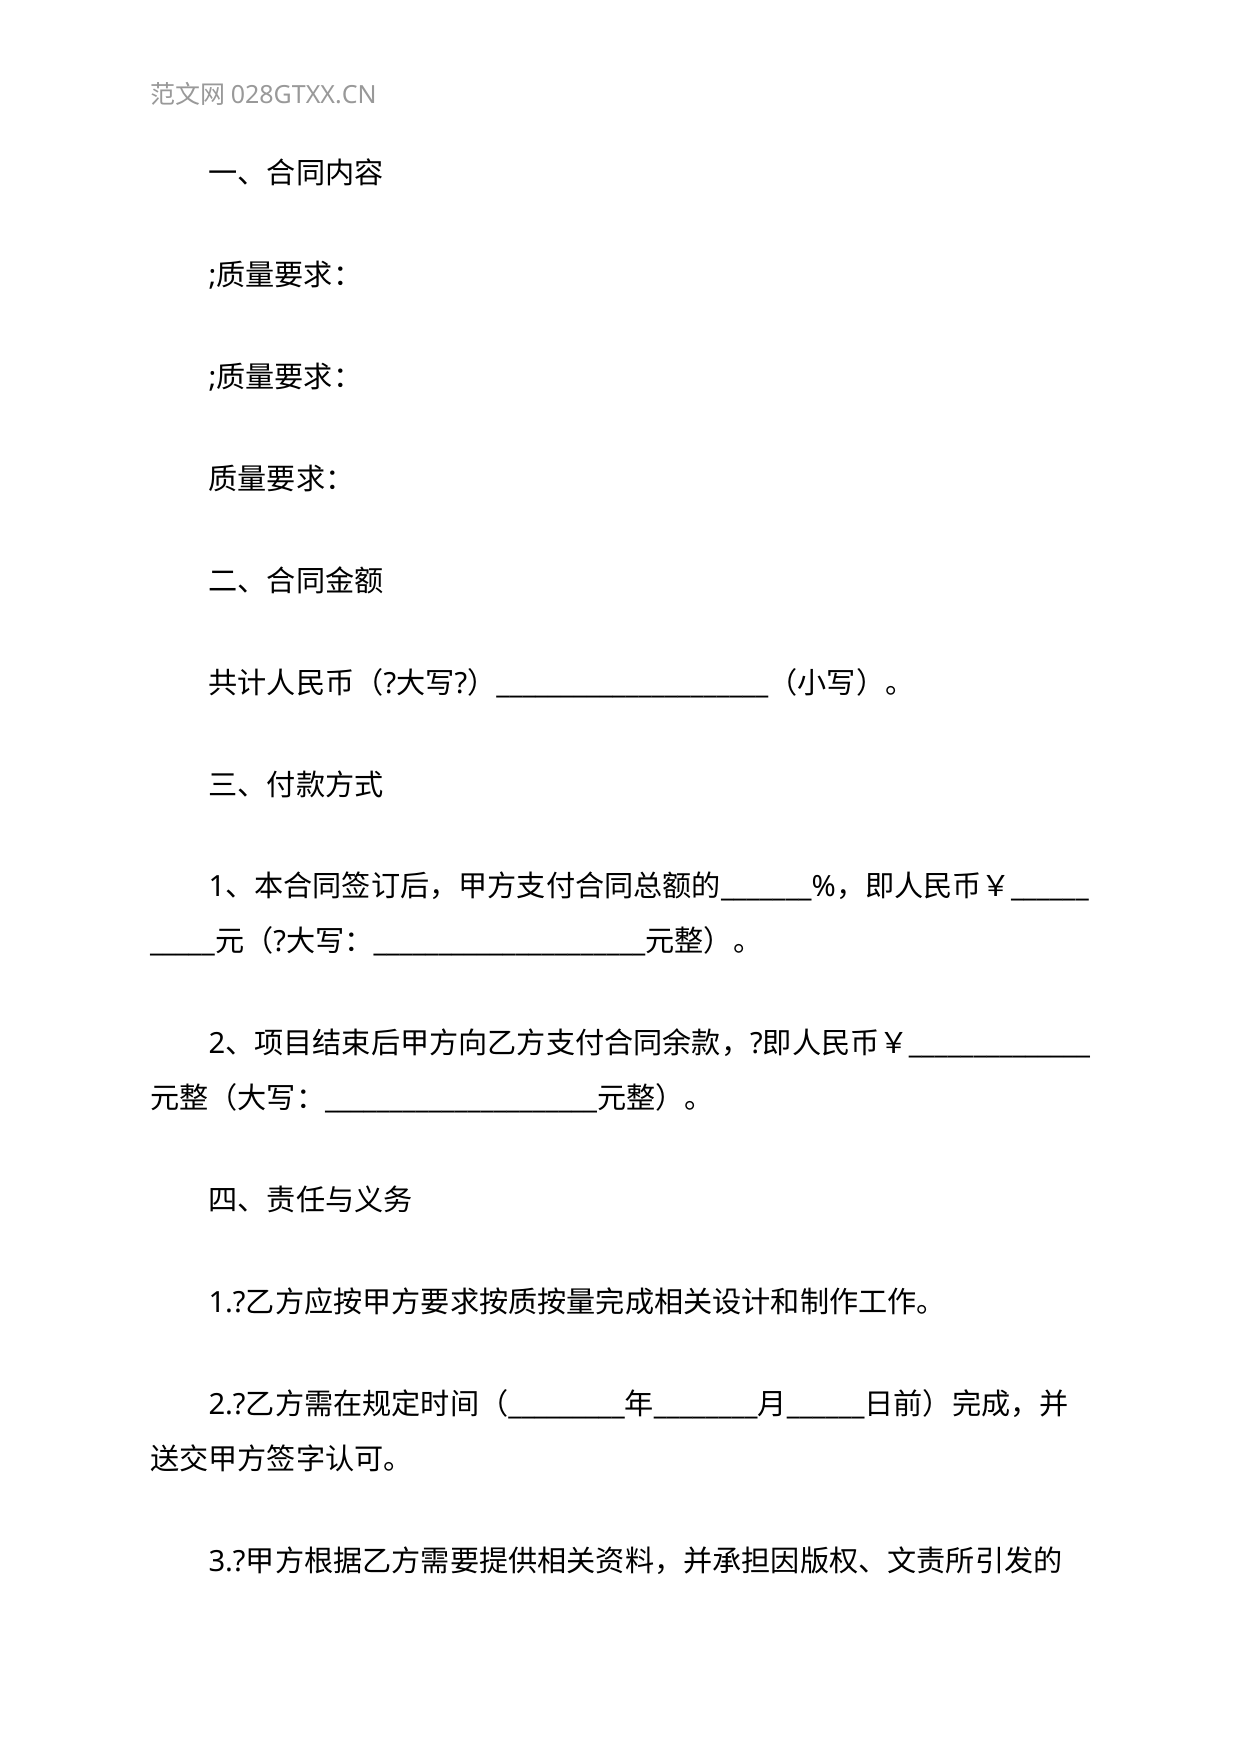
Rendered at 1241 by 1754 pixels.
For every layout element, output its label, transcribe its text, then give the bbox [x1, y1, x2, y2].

text 共计人民币（?大写?）_____________________（小写）。 [150, 659, 1090, 702]
text ;质量要求： [150, 354, 1090, 396]
text ;质量要求： [150, 252, 1090, 294]
text 质量要求： [150, 456, 1090, 498]
text 2、项目结束后甲方向乙方支付合同余款，?即人民币￥______________元整（大写：_____________________元整）。 [150, 1020, 1090, 1117]
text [150, 1537, 1090, 1580]
text 二、合同金额 [150, 557, 1090, 600]
text 四、责任与义务 [150, 1177, 1090, 1219]
text 三、付款方式 [150, 761, 1090, 803]
text 一、合同内容 [150, 150, 1090, 192]
text 1、本合同签订后，甲方支付合同总额的_______%，即人民币￥___________元（?大写：_____________________元整）。 [150, 863, 1090, 960]
text 2.?乙方需在规定时间（_________年________月______日前）完成，并送交甲方签字认可。 [150, 1381, 1090, 1478]
text 1.?乙方应按甲方要求按质按量完成相关设计和制作工作。 [150, 1279, 1090, 1321]
